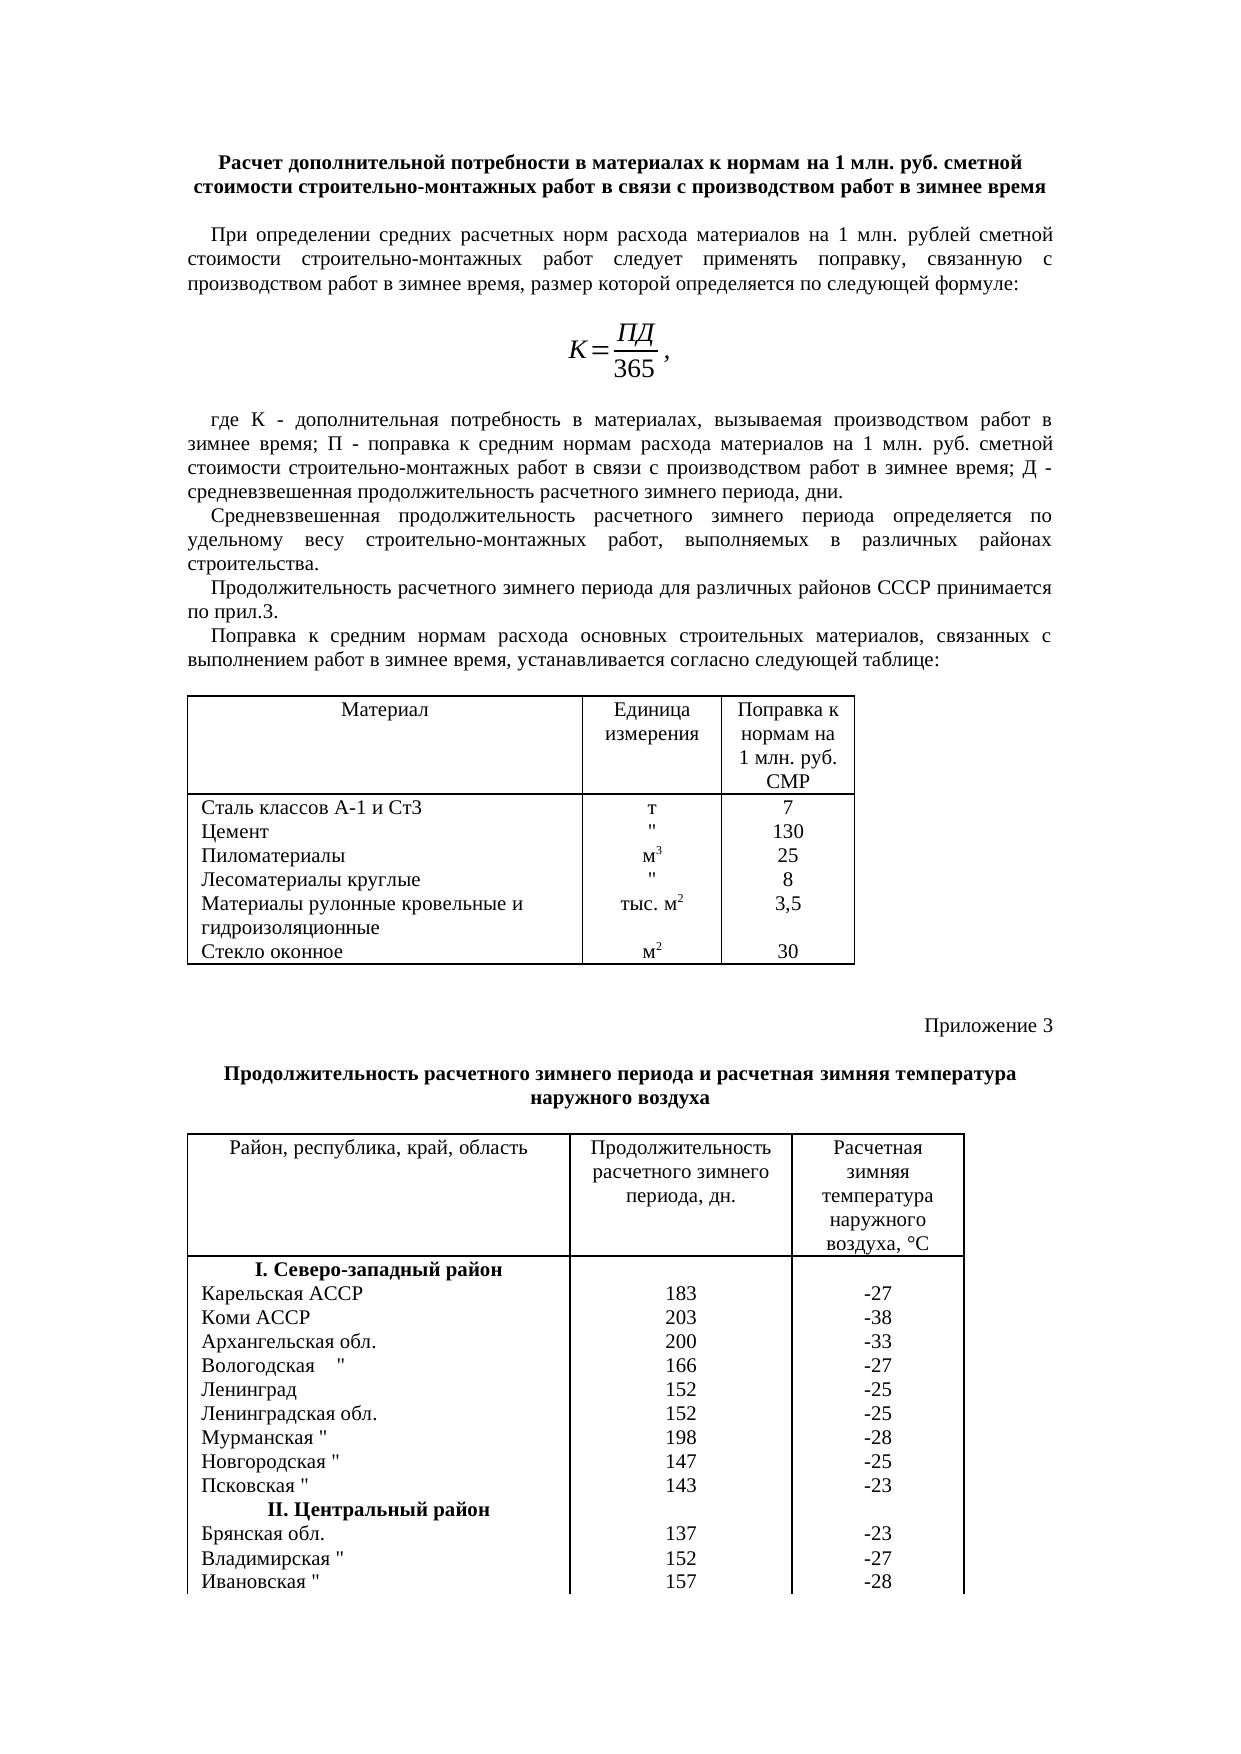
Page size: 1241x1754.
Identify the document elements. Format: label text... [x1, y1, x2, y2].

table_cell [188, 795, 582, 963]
text где К - дополнительная потребность в материалах, вызываемая производством работ в зимнее время; П - поправка к средним нормам расхода материалов на 1 млн. руб. сметной стоимости строительно-монтажных работ в связи с производством работ в зимнее время; Д - средневзвешенная продолжительность расчетного зимнего периода, дни. [187, 407, 1053, 503]
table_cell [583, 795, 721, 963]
text Приложение 3 [187, 1013, 1053, 1037]
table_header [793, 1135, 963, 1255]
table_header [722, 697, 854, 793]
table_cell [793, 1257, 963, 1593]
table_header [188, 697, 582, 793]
subtitle Продолжительность расчетного зимнего периода и расчетная зимняя температура наружного воздуха [187, 1061, 1053, 1109]
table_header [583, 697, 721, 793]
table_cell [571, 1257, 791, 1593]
subtitle Расчет дополнительной потребности в материалах к нормам на 1 млн. руб. сметной стоимости строительно-монтажных работ в связи с производством работ в зимнее время [187, 150, 1053, 198]
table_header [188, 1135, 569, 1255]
text Продолжительность расчетного зимнего периода для различных районов СССР принимается по прил.3. [187, 575, 1053, 623]
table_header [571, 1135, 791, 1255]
text При определении средних расчетных норм расхода материалов на 1 млн. рублей сметной стоимости строительно-монтажных работ следует применять поправку, связанную с производством работ в зимнее время, размер которой определяется по следующей формуле: [187, 222, 1053, 294]
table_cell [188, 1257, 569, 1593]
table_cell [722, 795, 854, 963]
text Средневзвешенная продолжительность расчетного зимнего периода определяется по удельному весу строительно-монтажных работ, выполняемых в различных районах строительства. [187, 503, 1053, 575]
text Поправка к средним нормам расхода основных строительных материалов, связанных с выполнением работ в зимнее время, устанавливается согласно следующей таблице: [187, 623, 1053, 671]
